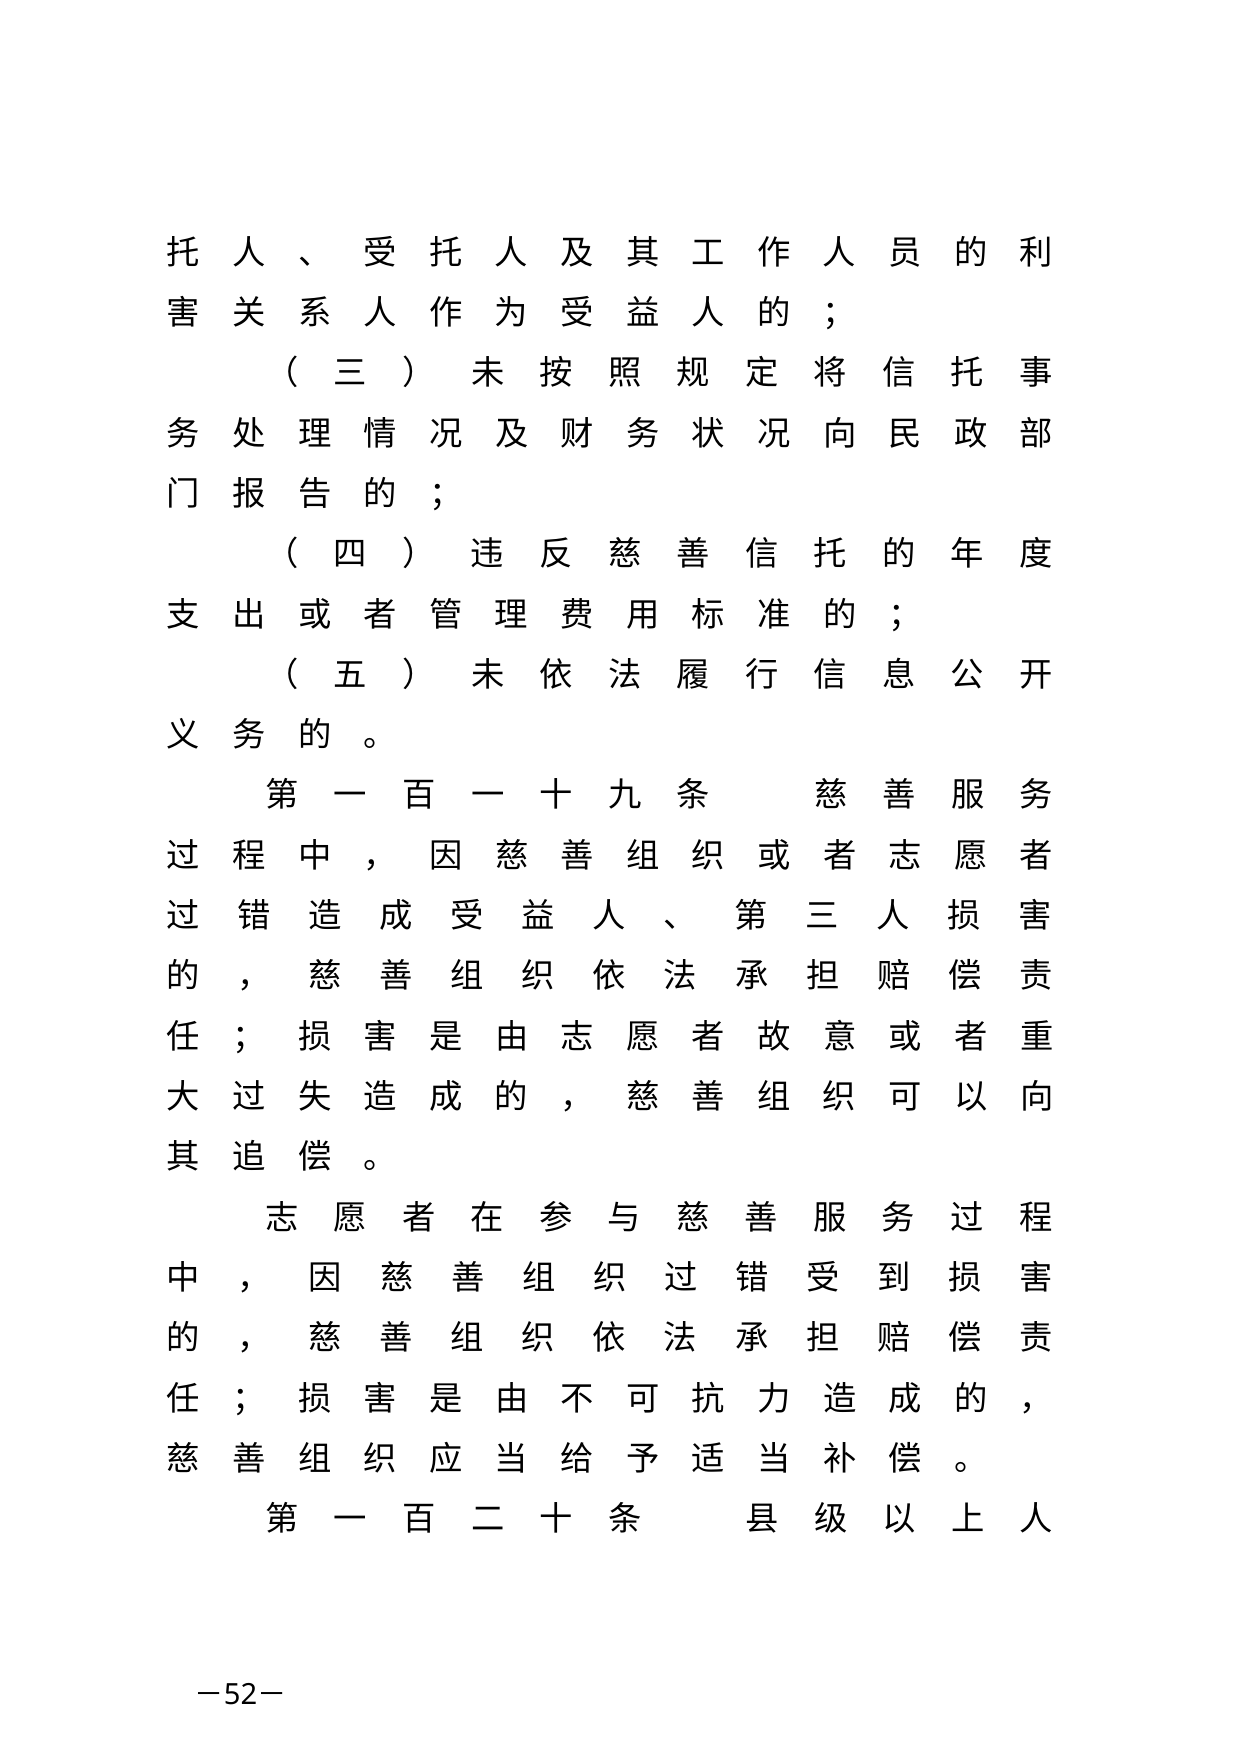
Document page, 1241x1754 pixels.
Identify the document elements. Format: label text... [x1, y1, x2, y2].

text （四）违反慈善信托的年度支出或者管理费用标准的； [167, 521, 1085, 642]
text 志愿者在参与慈善服务过程中，因慈善组织过错受到损害的，慈善组织依法承担赔偿责任；损害是由不可抗力造成的，慈善组织应当给予适当补偿。 [167, 1184, 1085, 1486]
text 第一百一十九条 慈善服务过程中，因慈善组织或者志愿者过错造成受益人、第三人损害的，慈善组织依法承担赔偿责任；损害是由志愿者故意或者重大过失造成的，慈善组织可以向其追偿。 [167, 762, 1085, 1184]
text （三）未按照规定将信托事务处理情况及财务状况向民政部门报告的； [167, 340, 1085, 521]
text （五）未依法履行信息公开义务的。 [167, 642, 1085, 762]
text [167, 219, 1085, 340]
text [167, 1486, 1085, 1546]
